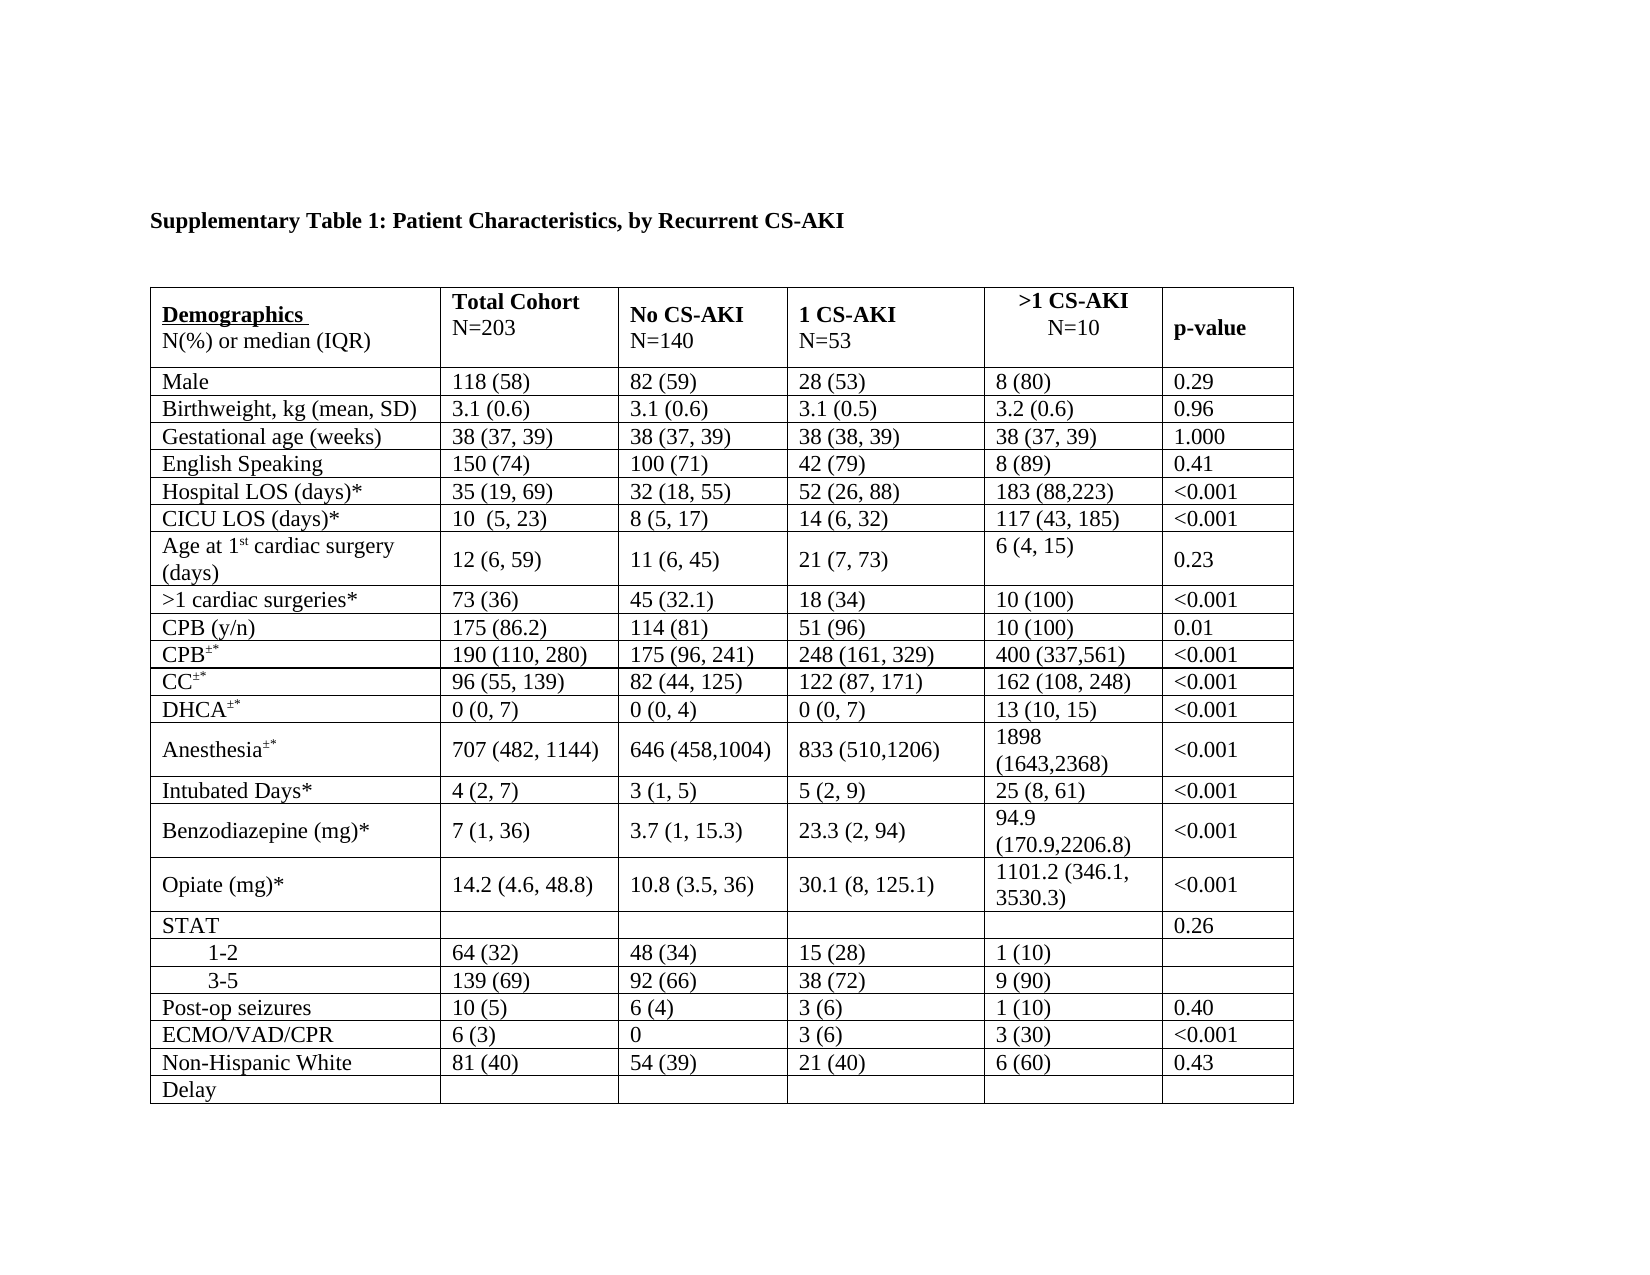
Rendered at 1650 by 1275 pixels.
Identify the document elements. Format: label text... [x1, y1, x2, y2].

table_cell 21 (40) [788, 1049, 984, 1075]
table_cell CICU LOS (days)* [151, 505, 440, 531]
table_cell [441, 912, 618, 938]
table_cell 5 (2, 9) [788, 777, 984, 803]
table_cell 0.01 [1163, 614, 1293, 640]
table_cell 8 (5, 17) [619, 505, 787, 531]
table_cell [788, 1076, 984, 1103]
table_cell Male [151, 368, 440, 394]
table_cell 73 (36) [441, 586, 618, 613]
table_cell Birthweight, kg (mean, SD) [151, 396, 440, 422]
table_cell 139 (69) [441, 967, 618, 993]
table_cell 6 (60) [985, 1049, 1162, 1075]
table_header No CS-AKI N=140 [619, 288, 787, 367]
table_cell 833 (510,1206) [788, 723, 984, 776]
table_cell ECMO/VAD/CPR [151, 1021, 440, 1048]
table_cell 92 (66) [619, 967, 787, 993]
table_cell 82 (59) [619, 368, 787, 394]
table_cell 118 (58) [441, 368, 618, 394]
table_cell 38 (37, 39) [441, 423, 618, 449]
table_cell <0.001 [1163, 696, 1293, 722]
table_cell 150 (74) [441, 450, 618, 477]
table_cell 42 (79) [788, 450, 984, 477]
table_cell 122 (87, 171) [788, 669, 984, 695]
table_cell 0.40 [1163, 994, 1293, 1020]
table_cell 21 (7, 73) [788, 532, 984, 585]
table_cell 114 (81) [619, 614, 787, 640]
table_cell CC±* [151, 669, 440, 695]
table_cell 1898 (1643,2368) [985, 723, 1162, 776]
table_cell [1163, 967, 1293, 993]
table_cell Opiate (mg)* [151, 858, 440, 911]
table_header p-value [1163, 288, 1293, 367]
table_cell <0.001 [1163, 641, 1293, 667]
table_cell 81 (40) [441, 1049, 618, 1075]
table_cell 10 (100) [985, 614, 1162, 640]
table_cell Delay [151, 1076, 440, 1103]
table_cell 25 (8, 61) [985, 777, 1162, 803]
table_cell Intubated Days* [151, 777, 440, 803]
table_cell 10 (5, 23) [441, 505, 618, 531]
table_cell <0.001 [1163, 858, 1293, 911]
table_cell 3.2 (0.6) [985, 396, 1162, 422]
table_cell <0.001 [1163, 586, 1293, 613]
table_cell Non-Hispanic White [151, 1049, 440, 1075]
table_cell 0.26 [1163, 912, 1293, 938]
table_cell [985, 1076, 1162, 1103]
table_cell 3-5 [151, 967, 440, 993]
table_cell 1101.2 (346.1, 3530.3) [985, 858, 1162, 911]
table_cell [441, 1076, 618, 1103]
table_cell 9 (90) [985, 967, 1162, 993]
table_cell 64 (32) [441, 939, 618, 966]
table_cell 35 (19, 69) [441, 478, 618, 504]
table_cell Hospital LOS (days)* [151, 478, 440, 504]
table_cell [1163, 939, 1293, 966]
table_cell [985, 912, 1162, 938]
table_cell 0.96 [1163, 396, 1293, 422]
table_cell 23.3 (2, 94) [788, 804, 984, 857]
table_cell 96 (55, 139) [441, 669, 618, 695]
table_cell 15 (28) [788, 939, 984, 966]
table_cell 38 (38, 39) [788, 423, 984, 449]
table_cell 0.41 [1163, 450, 1293, 477]
table_cell 3 (1, 5) [619, 777, 787, 803]
table_cell [788, 912, 984, 938]
table_cell 0 [619, 1021, 787, 1048]
table_cell 30.1 (8, 125.1) [788, 858, 984, 911]
table_cell 54 (39) [619, 1049, 787, 1075]
table_cell 0 (0, 7) [788, 696, 984, 722]
table_cell 100 (71) [619, 450, 787, 477]
table_cell 51 (96) [788, 614, 984, 640]
table_cell Benzodiazepine (mg)* [151, 804, 440, 857]
table_cell 175 (86.2) [441, 614, 618, 640]
table_cell 14 (6, 32) [788, 505, 984, 531]
table_cell 6 (4, 15) [985, 532, 1162, 585]
table_cell 8 (89) [985, 450, 1162, 477]
table_cell 3 (30) [985, 1021, 1162, 1048]
table_cell 1 (10) [985, 939, 1162, 966]
table_cell 94.9 (170.9,2206.8) [985, 804, 1162, 857]
table_cell 1.000 [1163, 423, 1293, 449]
table_cell 3.1 (0.6) [441, 396, 618, 422]
table_header Demographics N(%) or median (IQR) [151, 288, 440, 367]
table_cell CPB (y/n) [151, 614, 440, 640]
table_cell <0.001 [1163, 505, 1293, 531]
table_cell <0.001 [1163, 777, 1293, 803]
table_cell <0.001 [1163, 804, 1293, 857]
table_cell 52 (26, 88) [788, 478, 984, 504]
table_cell <0.001 [1163, 1021, 1293, 1048]
table_cell 3.1 (0.5) [788, 396, 984, 422]
table_cell 707 (482, 1144) [441, 723, 618, 776]
table_cell Anesthesia±* [151, 723, 440, 776]
table_cell 646 (458,1004) [619, 723, 787, 776]
table_cell 1 (10) [985, 994, 1162, 1020]
table_cell 11 (6, 45) [619, 532, 787, 585]
table_cell 12 (6, 59) [441, 532, 618, 585]
table_cell 14.2 (4.6, 48.8) [441, 858, 618, 911]
table_cell 0 (0, 4) [619, 696, 787, 722]
table_header >1 CS-AKI N=10 [985, 288, 1162, 367]
table_cell <0.001 [1163, 478, 1293, 504]
table_cell 0.43 [1163, 1049, 1293, 1075]
text Supplementary Table 1: Patient Characteristics, by Recurrent CS-AKI [150, 207, 1500, 234]
table_cell 38 (72) [788, 967, 984, 993]
table_cell 82 (44, 125) [619, 669, 787, 695]
table_cell 38 (37, 39) [619, 423, 787, 449]
table_cell 10 (100) [985, 586, 1162, 613]
table_cell 3.1 (0.6) [619, 396, 787, 422]
table_cell 8 (80) [985, 368, 1162, 394]
table_cell 0.29 [1163, 368, 1293, 394]
table_cell [1163, 1076, 1293, 1103]
table_cell >1 cardiac surgeries* [151, 586, 440, 613]
table_cell CPB±* [151, 641, 440, 667]
table_cell 4 (2, 7) [441, 777, 618, 803]
table_cell 32 (18, 55) [619, 478, 787, 504]
table_cell 248 (161, 329) [788, 641, 984, 667]
table_cell DHCA±* [151, 696, 440, 722]
table_cell 10 (5) [441, 994, 618, 1020]
table_cell English Speaking [151, 450, 440, 477]
table_cell <0.001 [1163, 723, 1293, 776]
table_cell 3 (6) [788, 1021, 984, 1048]
table_cell 162 (108, 248) [985, 669, 1162, 695]
table_cell 175 (96, 241) [619, 641, 787, 667]
table_cell 3 (6) [788, 994, 984, 1020]
table_cell Post-op seizures [151, 994, 440, 1020]
table_cell 3.7 (1, 15.3) [619, 804, 787, 857]
table_cell 48 (34) [619, 939, 787, 966]
table_cell 28 (53) [788, 368, 984, 394]
table_cell STAT [151, 912, 440, 938]
table_cell [619, 1076, 787, 1103]
table_cell 0 (0, 7) [441, 696, 618, 722]
table_cell 400 (337,561) [985, 641, 1162, 667]
table_cell 38 (37, 39) [985, 423, 1162, 449]
table_header 1 CS-AKI N=53 [788, 288, 984, 367]
table_cell 18 (34) [788, 586, 984, 613]
table_cell 10.8 (3.5, 36) [619, 858, 787, 911]
table_cell 45 (32.1) [619, 586, 787, 613]
table_header Total Cohort N=203 [441, 288, 618, 367]
table_cell Age at 1st cardiac surgery (days) [151, 532, 440, 585]
table_cell 6 (4) [619, 994, 787, 1020]
table_cell 7 (1, 36) [441, 804, 618, 857]
table_cell 117 (43, 185) [985, 505, 1162, 531]
table_cell <0.001 [1163, 669, 1293, 695]
table_cell 13 (10, 15) [985, 696, 1162, 722]
table_cell 1-2 [151, 939, 440, 966]
table_cell 183 (88,223) [985, 478, 1162, 504]
table_cell 6 (3) [441, 1021, 618, 1048]
table_cell Gestational age (weeks) [151, 423, 440, 449]
table_cell [619, 912, 787, 938]
table_cell 190 (110, 280) [441, 641, 618, 667]
table_cell 0.23 [1163, 532, 1293, 585]
